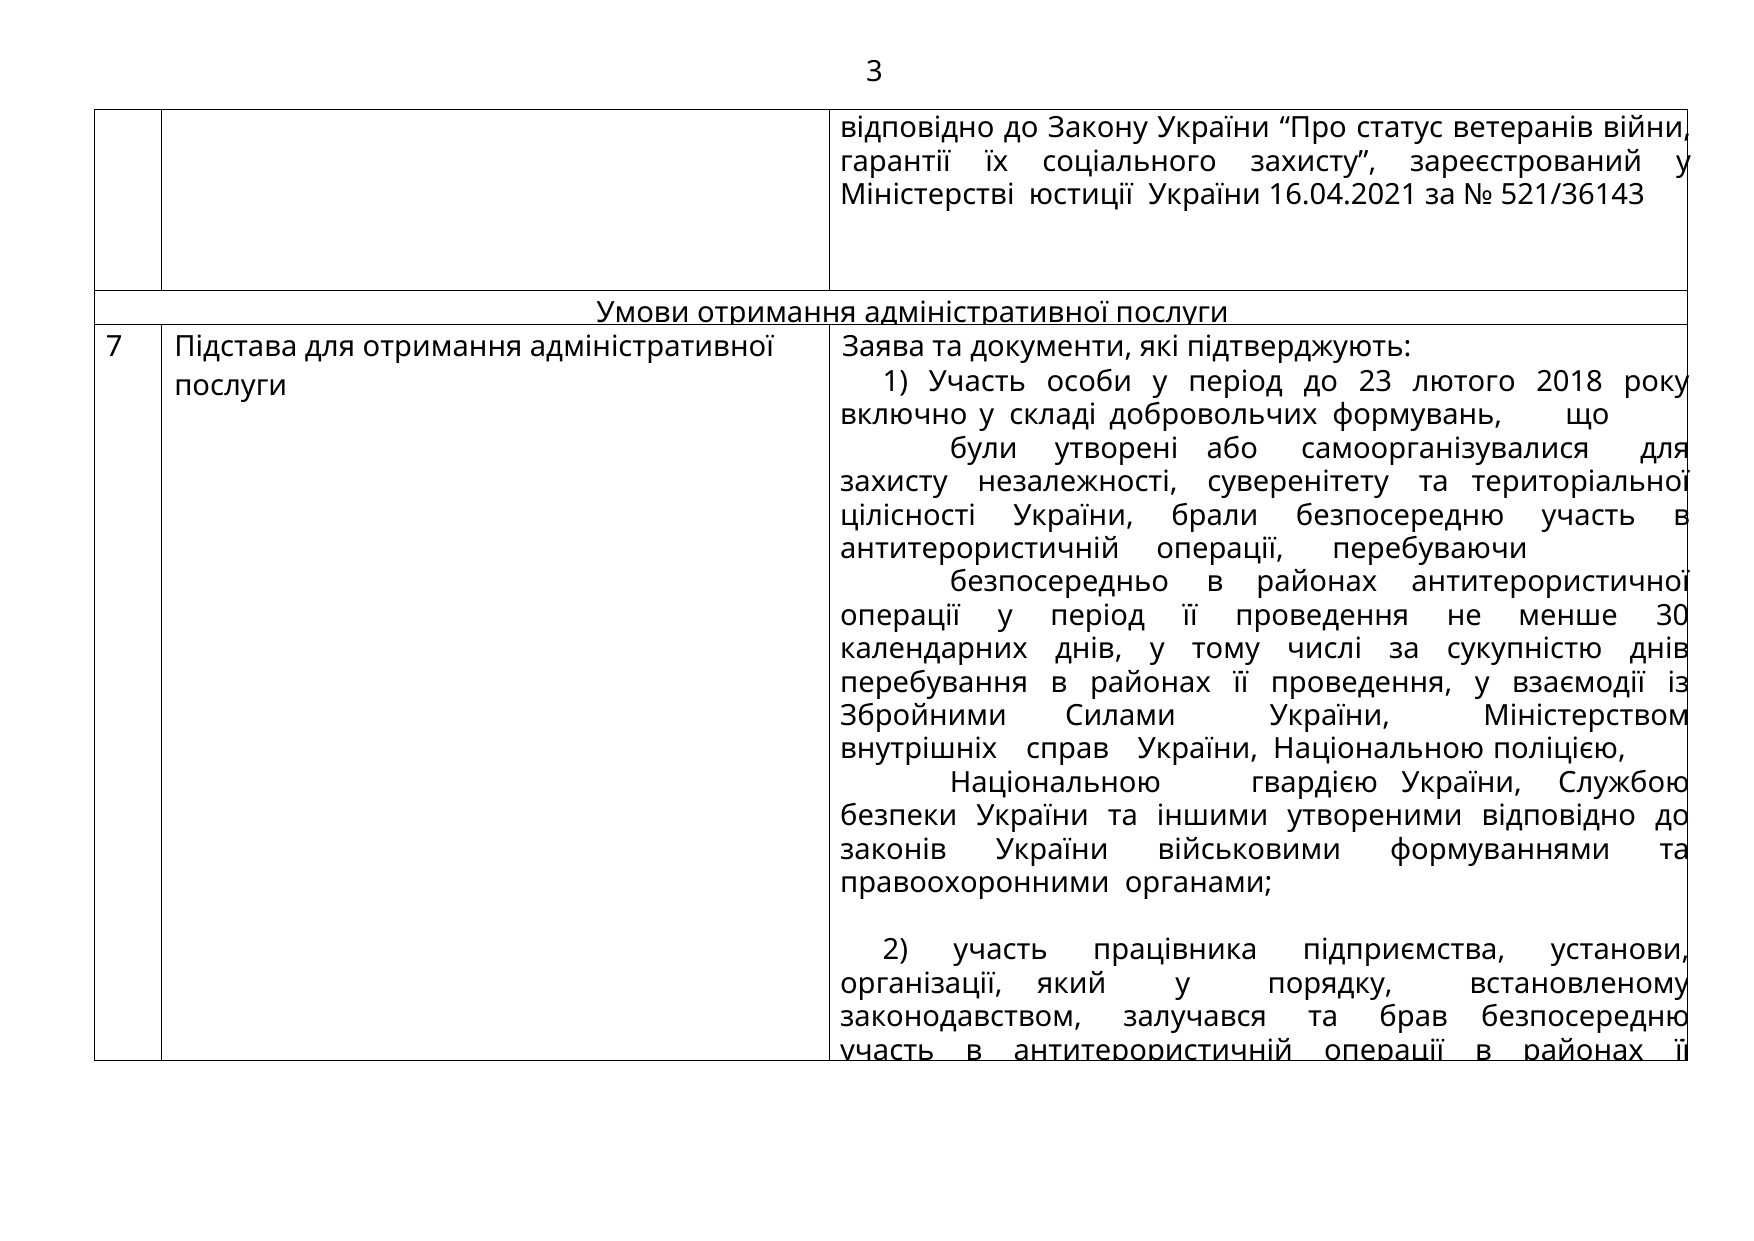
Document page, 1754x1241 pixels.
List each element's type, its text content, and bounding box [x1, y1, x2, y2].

table_header [95, 110, 161, 290]
table_cell Умови отримання адміністративної послуги [95, 291, 1687, 324]
table_header [162, 110, 829, 290]
table_cell Підстава для отримання адміністративної послуги [162, 325, 829, 1060]
text 3 [866, 56, 1702, 88]
table_cell Заява та документи, які підтверджують: 1) Участь особи у період до 23 лютого 2018 року включно у складі добровольчих формувань, що були утворені або самоорганізувалися для захисту незалежності, суверенітету та територіальної цілісності України, брали безпосередню участь в антитерористичній операції, перебуваючи безпосередньо в районах антитерористичної операції у період її проведення не менше 30 календарних днів, у тому числі за сукупністю днів перебування в районах її проведення, у взаємодії із Збройними Силами України, Міністерством внутрішніх справ України, Національною поліцією, Національною гвардією України, Службою безпеки України та іншими утвореними відповідно до законів України військовими формуваннями та правоохоронними органами; 2) участь працівника підприємства, установи, організації, який у порядку, встановленому законодавством, залучався та брав безпосередню участь в антитерористичній операції в районах її проведення у період з дня набрання чинності Законом України від 01 липня 2014 року № 1547-VII “Про внесення зміни до статті 6 Закону України “Про статус ветеранів війни, гарантії їх соціального захисту” до набрання чинності Законом України від 07 [830, 325, 1687, 1060]
table_cell 7 [95, 325, 161, 1060]
table_header відповідно до Закону України “Про статус ветеранів війни, гарантії їх соціального захисту”, зареєстрований у Міністерстві юстиції України 16.04.2021 за № 521/36143 [830, 110, 1687, 290]
